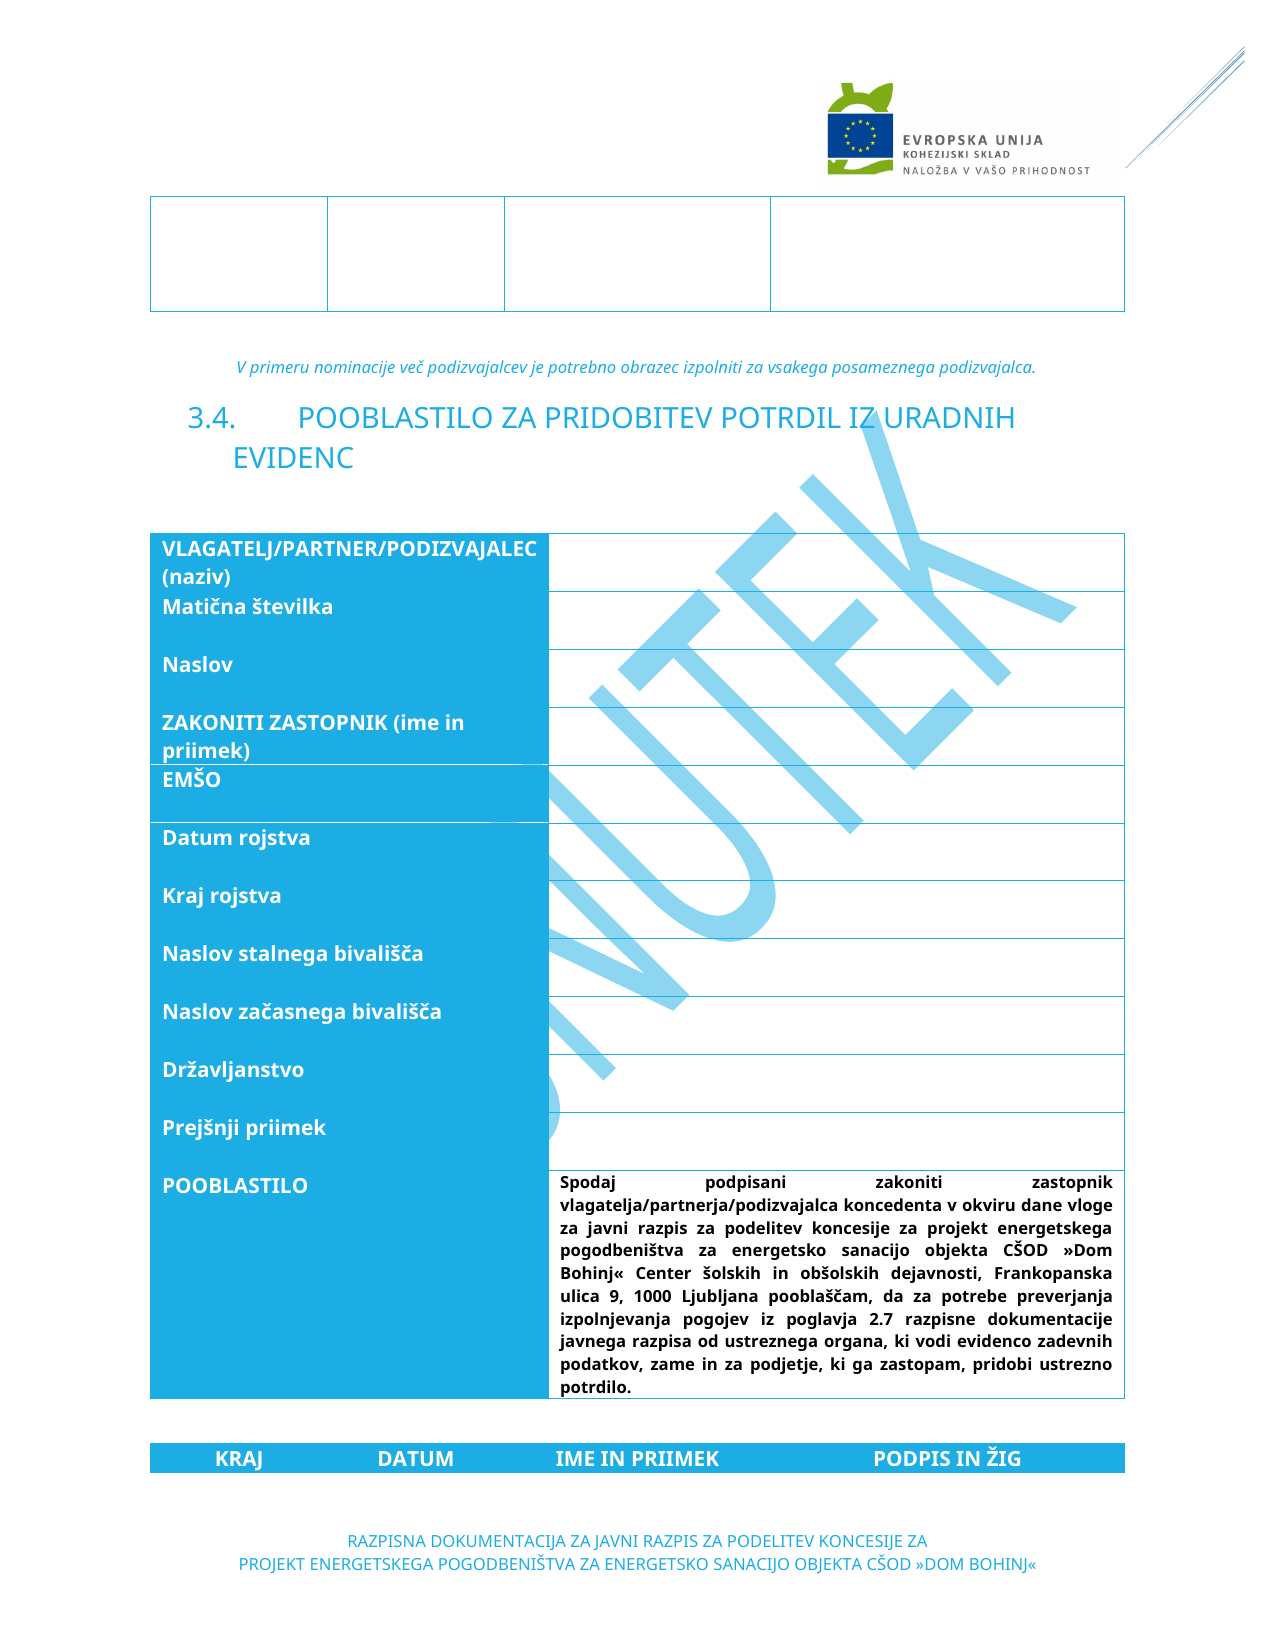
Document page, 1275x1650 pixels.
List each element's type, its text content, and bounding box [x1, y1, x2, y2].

table_cell [549, 939, 1124, 996]
table_cell [549, 997, 1124, 1054]
table_cell Naslov začasnega bivališča [151, 997, 548, 1054]
table_header [549, 534, 1124, 591]
table_cell Spodaj podpisani zakoniti zastopnik vlagatelja/partnerja/podizvajalca koncedenta v okviru dane vloge za javni razpis za podelitev koncesije za projekt energetskega pogodbeništva za energetsko sanacijo objekta CŠOD »Dom Bohinj« Center šolskih in obšolskih dejavnosti, Frankopanska ulica 9, 1000 Ljubljana pooblaščam, da za potrebe preverjanja izpolnjevanja pogojev iz poglavja 2.7 razpisne dokumentacije javnega razpisa od ustreznega organa, ki vodi evidenco zadevnih podatkov, zame in za podjetje, ki ga zastopam, pridobi ustrezno potrdilo. [549, 1171, 1124, 1398]
table_cell [151, 197, 327, 311]
picture [814, 75, 1125, 196]
table_cell [505, 197, 770, 311]
table_cell [549, 1113, 1124, 1170]
table_cell POOBLASTILO [151, 1171, 548, 1398]
table_cell [549, 1055, 1124, 1112]
table_cell [549, 824, 1124, 880]
table_header IME IN PRIIMEK POOBLAŠČENE OSEBE [505, 1444, 770, 1472]
table_cell [549, 708, 1124, 764]
table_cell [549, 881, 1124, 938]
table_cell ZAKONITI ZASTOPNIK (ime in priimek) [151, 708, 548, 764]
table_cell EMŠO [151, 766, 548, 822]
table_cell Naslov [151, 650, 548, 707]
table_cell Naslov stalnega bivališča [151, 939, 548, 996]
table_cell Državljanstvo [151, 1055, 548, 1112]
table_cell Matična številka [151, 592, 548, 649]
table_cell Kraj rojstva [151, 881, 548, 938]
table_cell [549, 766, 1124, 822]
text V primeru nominacije več podizvajalcev je potrebno obrazec izpolniti za vsakega posameznega podizvajalca. [150, 356, 1125, 378]
table_header DATUM [328, 1444, 504, 1472]
table_cell Prejšnji priimek [151, 1113, 548, 1170]
table_cell [771, 197, 1124, 311]
table_cell [328, 197, 504, 311]
subtitle POOBLASTILO ZA PRIDOBITEV POTRDIL IZ URADNIH EVIDENC [187, 397, 1125, 477]
table_header PODPIS IN ŽIG [771, 1444, 1124, 1472]
table_cell [549, 592, 1124, 649]
table_cell [549, 650, 1124, 707]
table_cell Datum rojstva [151, 824, 548, 880]
table_header KRAJ [151, 1444, 327, 1472]
table_header VLAGATELJ/PARTNER/PODIZVAJALEC (naziv) [151, 534, 548, 591]
